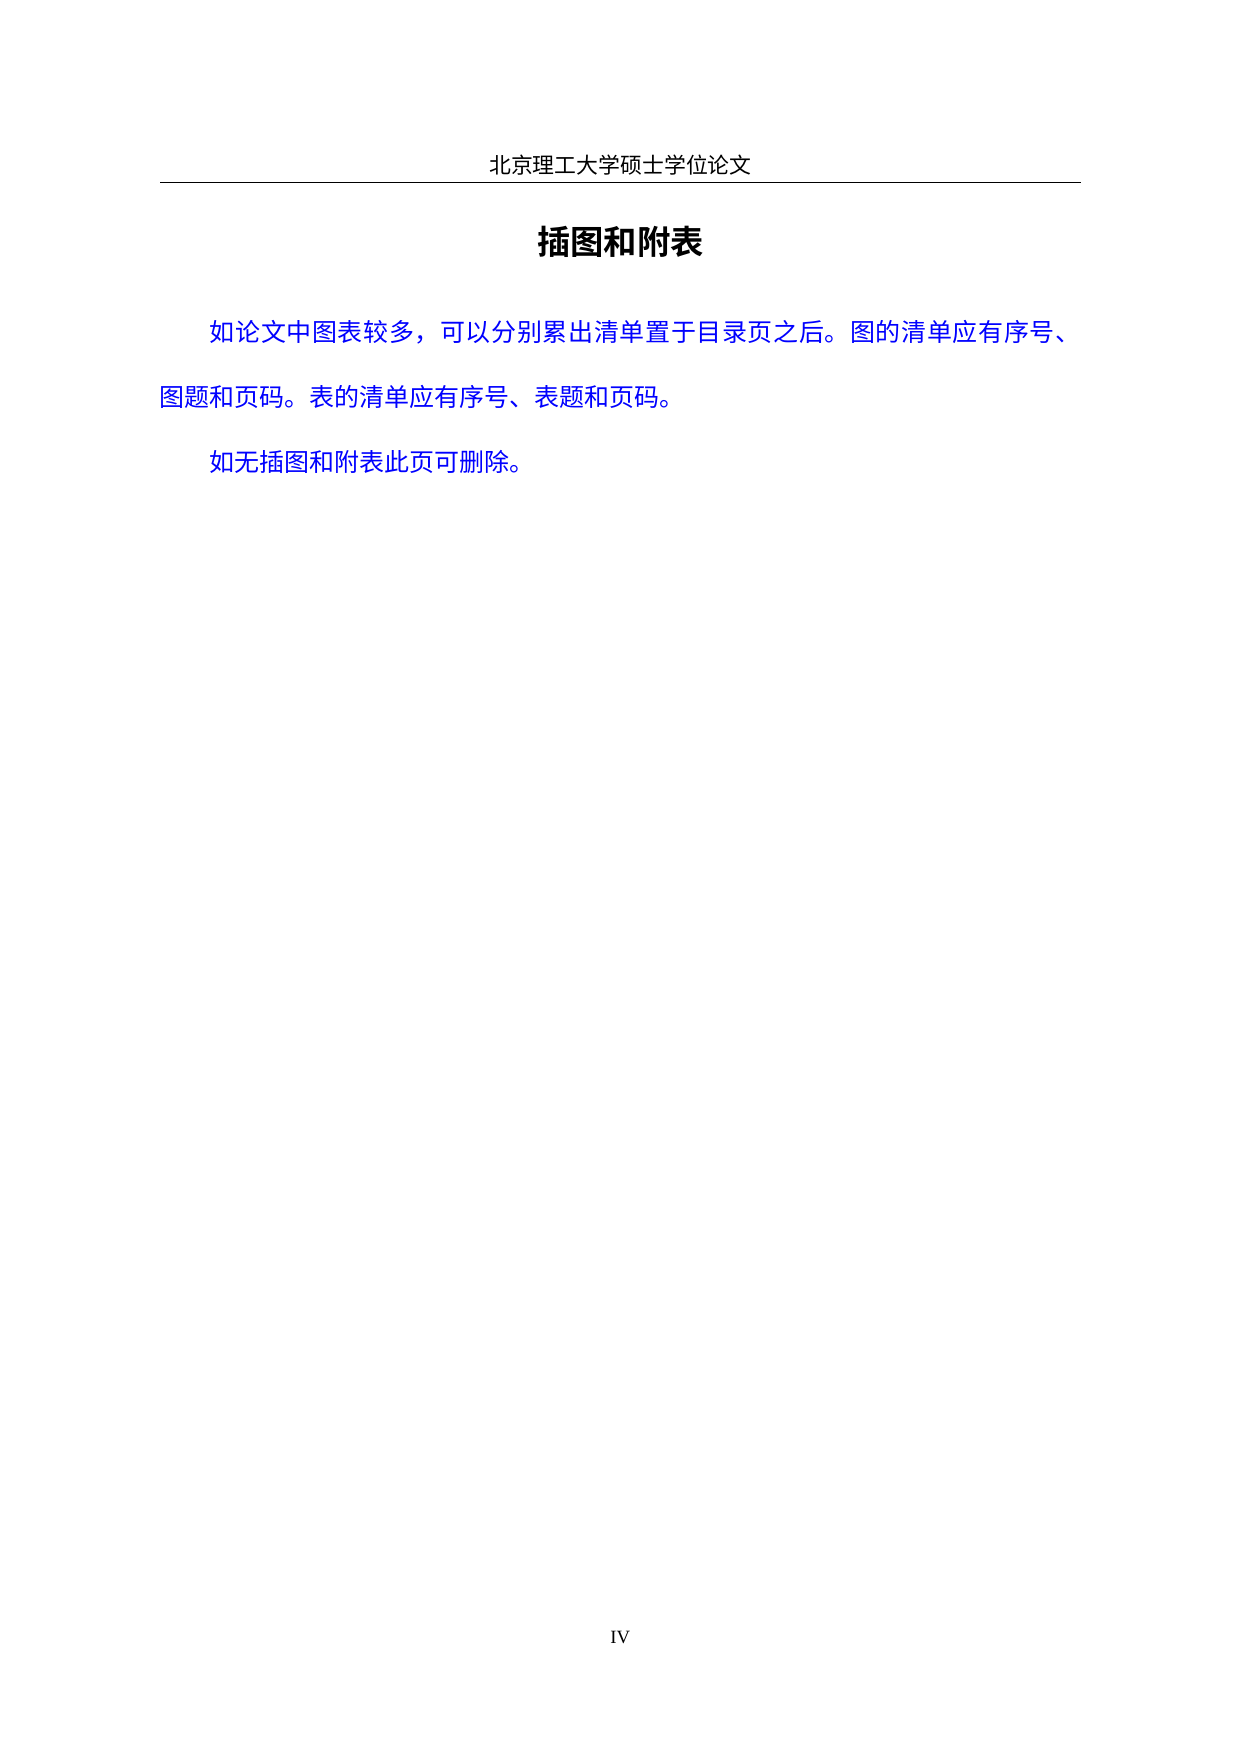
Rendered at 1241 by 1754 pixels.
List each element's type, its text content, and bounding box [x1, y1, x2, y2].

text 如论文中图表较多，可以分别累出清单置于目录页之后。图的清单应有序号、图题和页码。表的清单应有序号、表题和页码。 [159, 298, 1081, 428]
text 插图和附表 [159, 208, 1081, 273]
text 如无插图和附表此页可删除。 [159, 428, 1081, 493]
